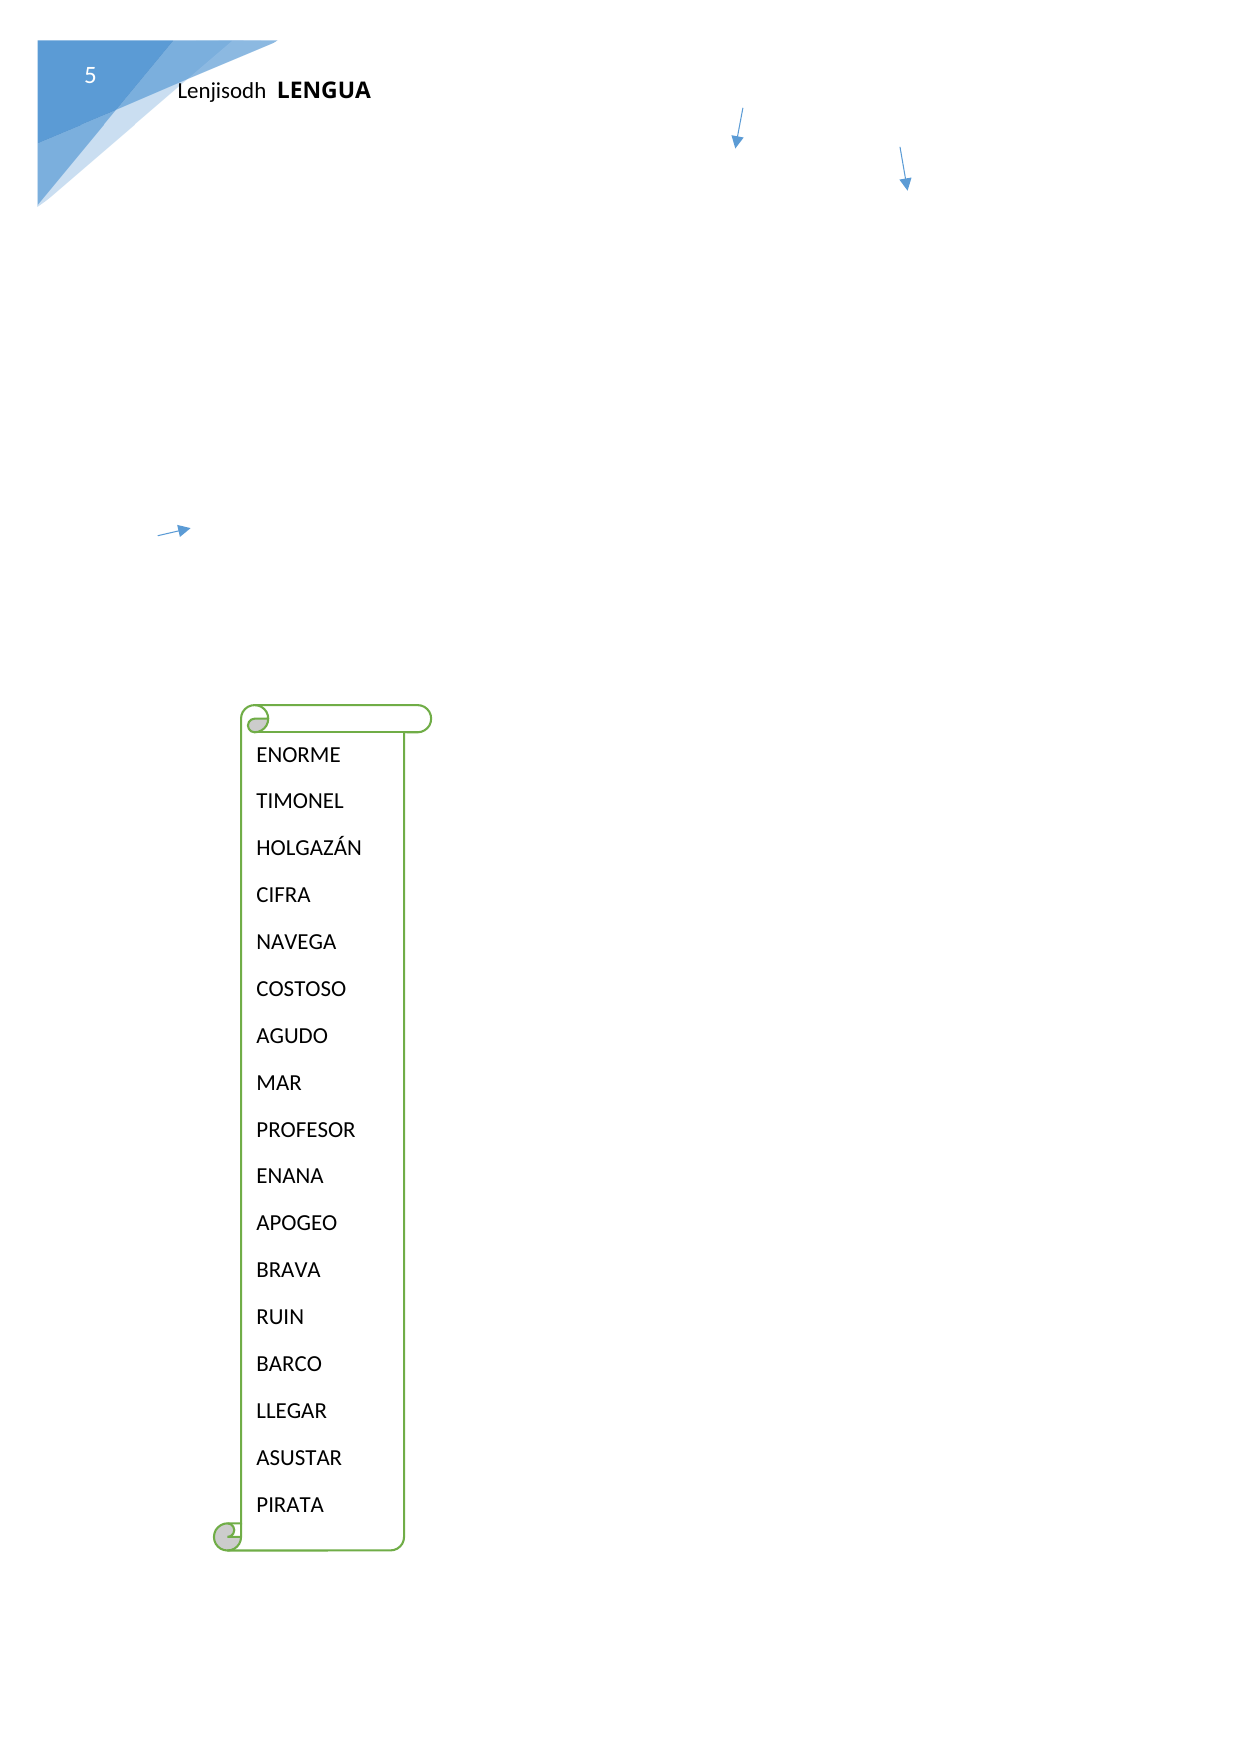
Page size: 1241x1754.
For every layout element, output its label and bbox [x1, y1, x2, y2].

picture [37, 40, 279, 209]
